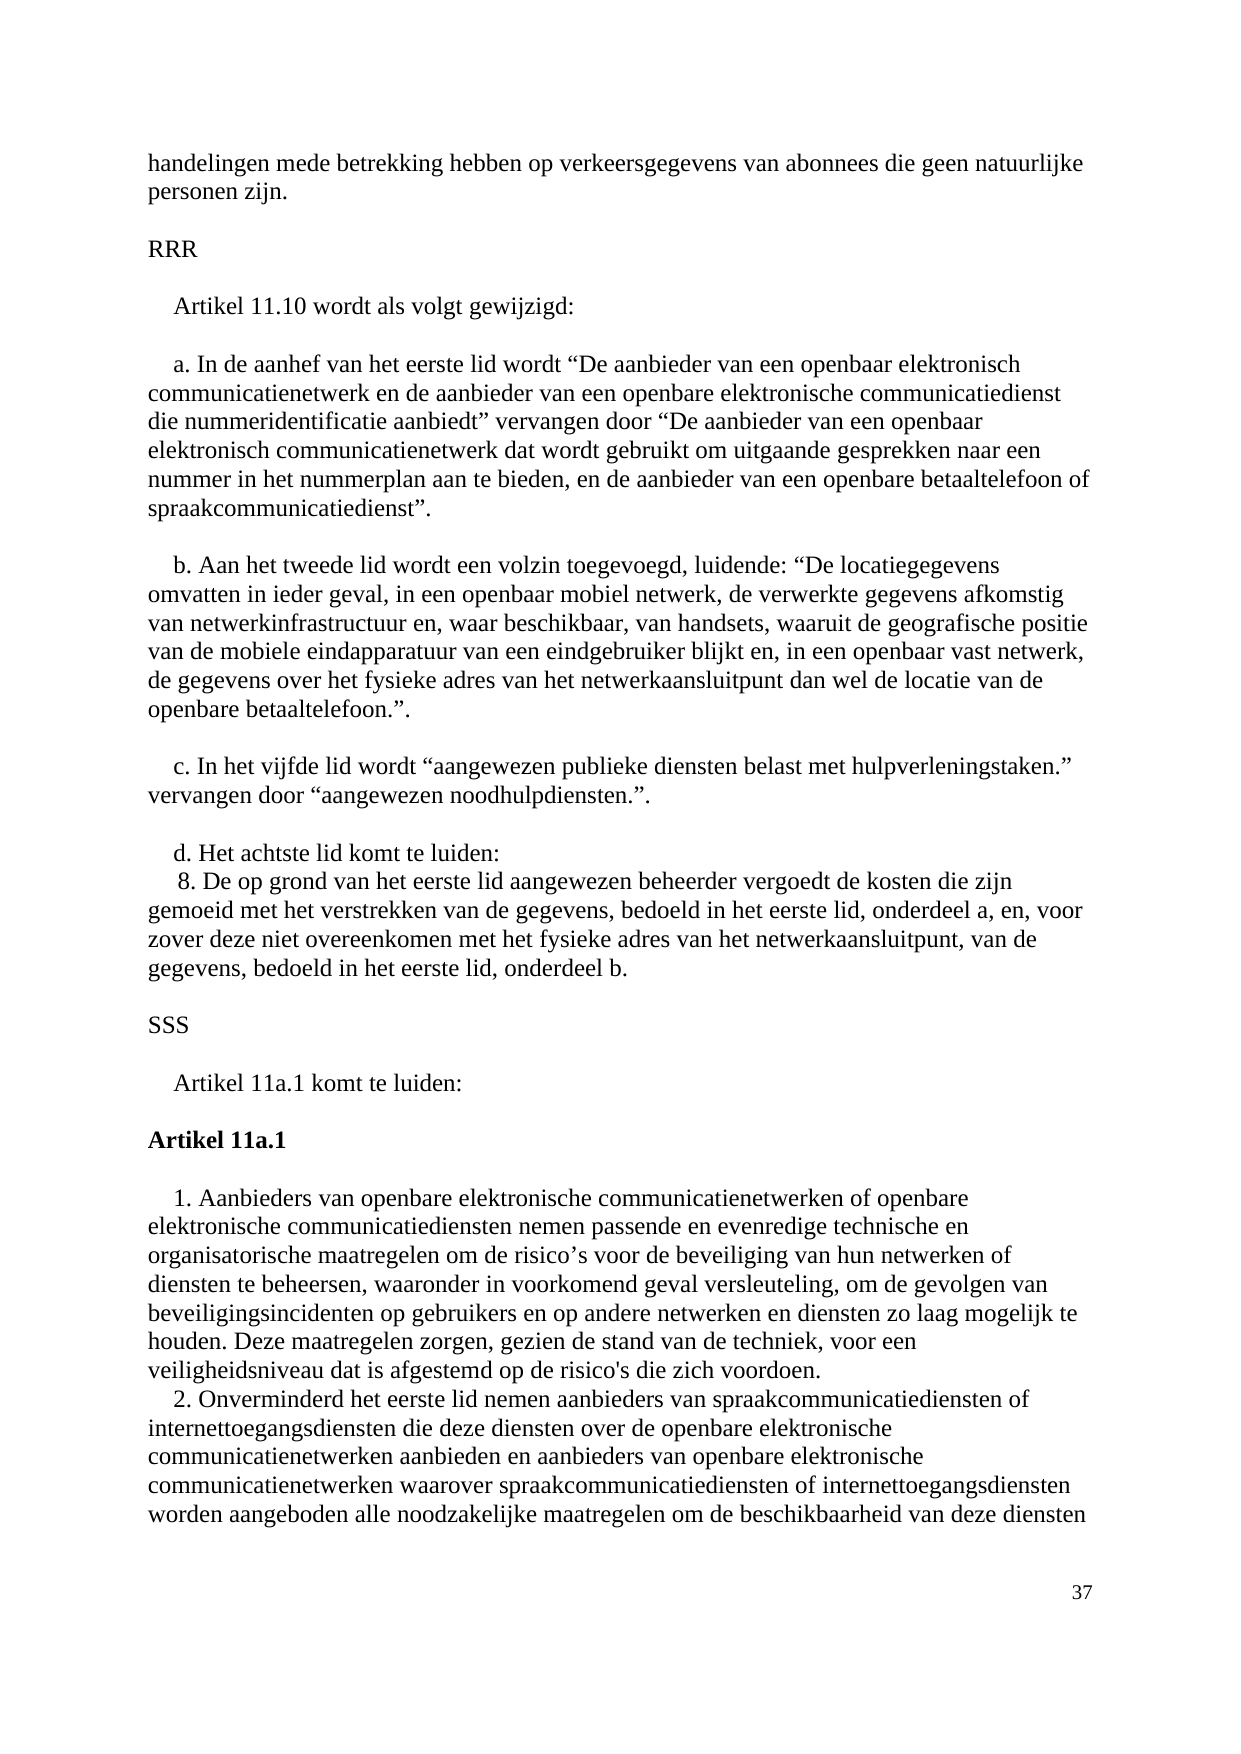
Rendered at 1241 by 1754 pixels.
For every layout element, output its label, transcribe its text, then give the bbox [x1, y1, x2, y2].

text a. In de aanhef van het eerste lid wordt “De aanbieder van een openbaar elektronisch communicatienetwerk en de aanbieder van een openbare elektronische communicatiedienst die nummeridentificatie aanbiedt” vervangen door “De aanbieder van een openbaar elektronisch communicatienetwerk dat wordt gebruikt om uitgaande gesprekken naar een nummer in het nummerplan aan te bieden, en de aanbieder van een openbare betaaltelefoon of spraakcommunicatiedienst”. [148, 349, 1092, 521]
text Artikel 11a.1 komt te luiden: [148, 1068, 1092, 1096]
text RRR [148, 234, 1092, 263]
text Artikel 11.10 wordt als volgt gewijzigd: [148, 291, 1092, 320]
text c. In het vijfde lid wordt “aangewezen publieke diensten belast met hulpverleningstaken.” vervangen door “aangewezen noodhulpdiensten.”. [148, 751, 1092, 809]
text d. Het achtste lid komt te luiden: [148, 838, 1092, 866]
text 8. De op grond van het eerste lid aangewezen beheerder vergoedt de kosten die zijn gemoeid met het verstrekken van de gegevens, bedoeld in het eerste lid, onderdeel a, en, voor zover deze niet overeenkomen met het fysieke adres van het netwerkaansluitpunt, van de gegevens, bedoeld in het eerste lid, onderdeel b. [148, 866, 1092, 981]
text Artikel 11a.1 [148, 1125, 1092, 1154]
text 1. Aanbieders van openbare elektronische communicatienetwerken of openbare elektronische communicatiediensten nemen passende en evenredige technische en organisatorische maatregelen om de risico’s voor de beveiliging van hun netwerken of diensten te beheersen, waaronder in voorkomend geval versleuteling, om de gevolgen van beveiligingsincidenten op gebruikers en op andere netwerken en diensten zo laag mogelijk te houden. Deze maatregelen zorgen, gezien de stand van de techniek, voor een veiligheidsniveau dat is afgestemd op de risico's die zich voordoen. [148, 1183, 1092, 1384]
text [148, 148, 1092, 205]
text b. Aan het tweede lid wordt een volzin toegevoegd, luidende: “De locatiegegevens omvatten in ieder geval, in een openbaar mobiel netwerk, de verwerkte gegevens afkomstig van netwerkinfrastructuur en, waar beschikbaar, van handsets, waaruit de geografische positie van de mobiele eindapparatuur van een eindgebruiker blijkt en, in een openbaar vast netwerk, de gegevens over het fysieke adres van het netwerkaansluitpunt dan wel de locatie van de openbare betaaltelefoon.”. [148, 550, 1092, 723]
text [148, 1384, 1092, 1528]
text SSS [148, 1010, 1092, 1039]
